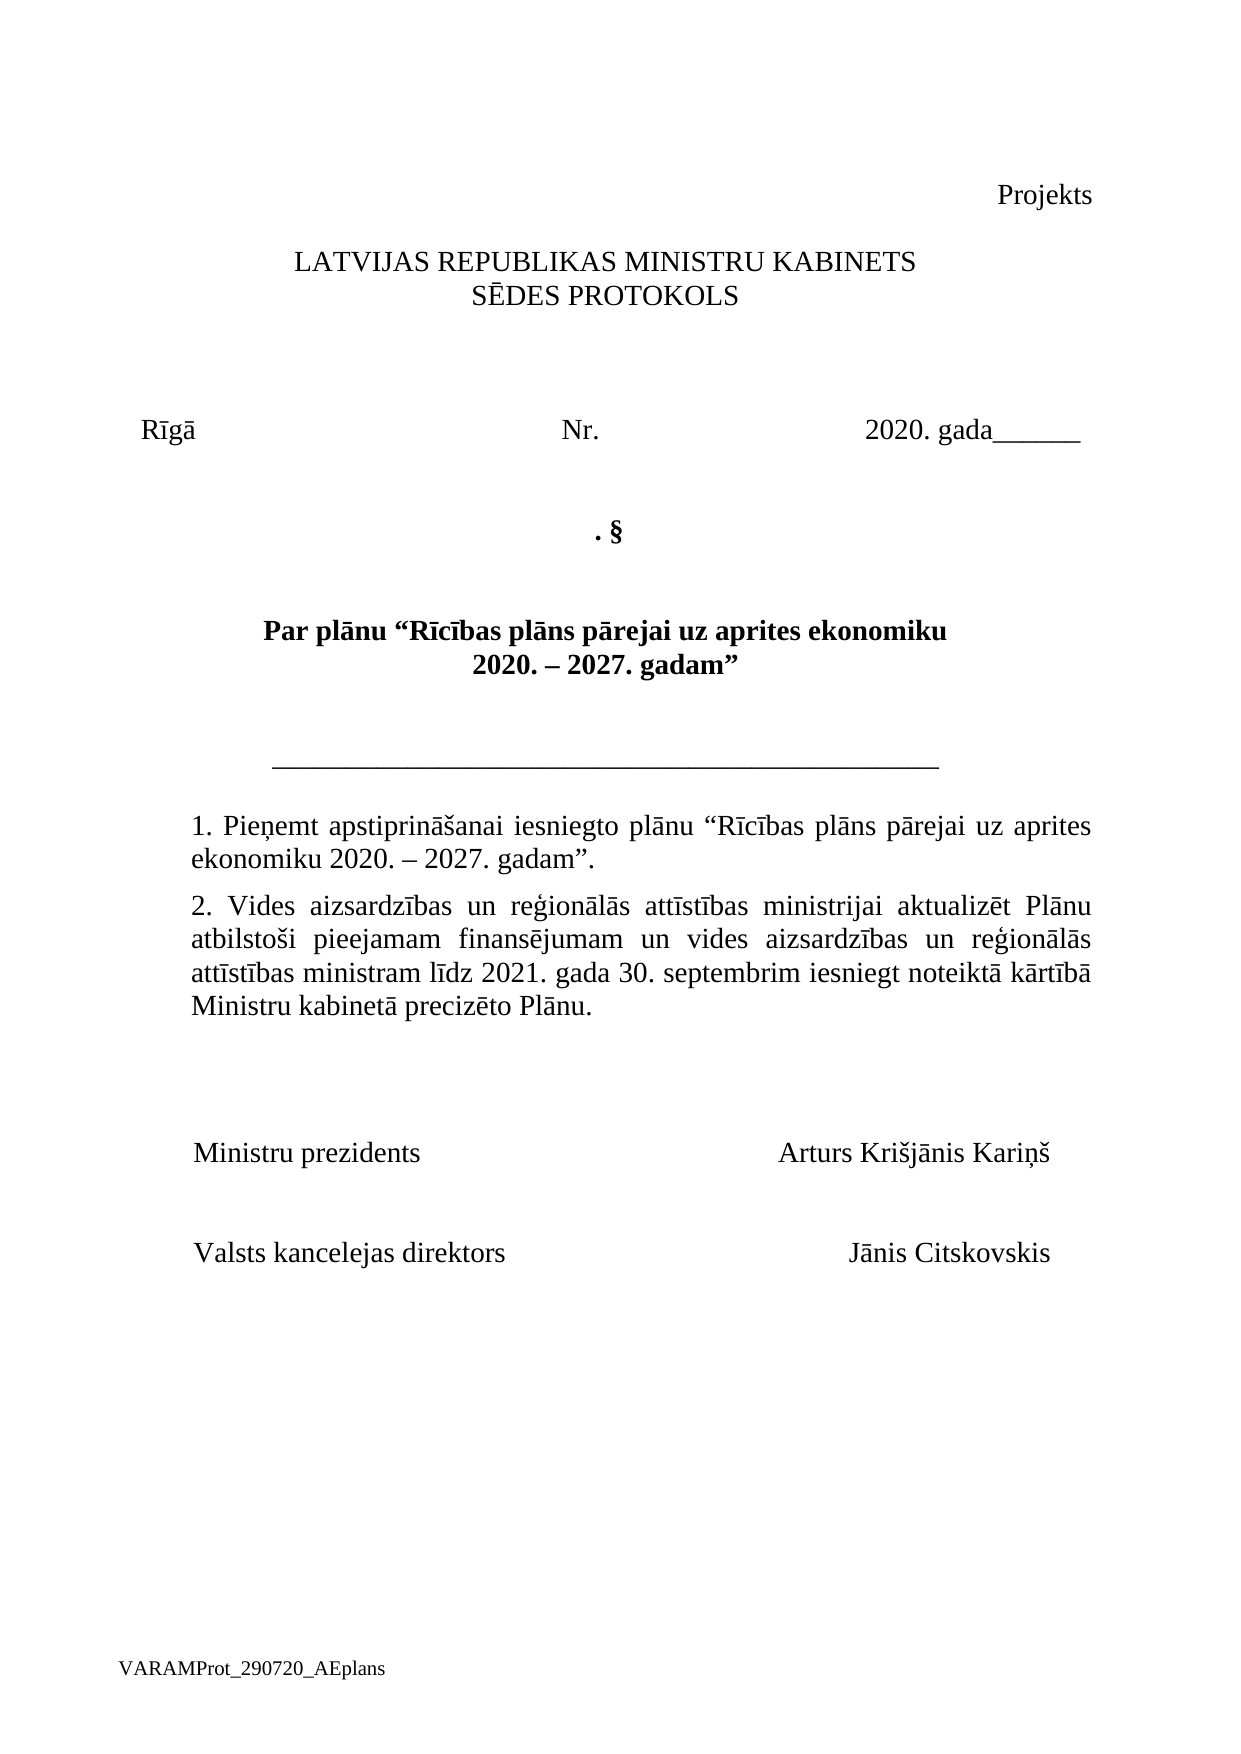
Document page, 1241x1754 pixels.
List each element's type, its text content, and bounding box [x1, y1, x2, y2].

text . § [118, 513, 1092, 546]
text 2. Vides aizsardzības un reģionālās attīstības ministrijai aktualizēt Plānu atbilstoši pieejamam finansējumam un vides aizsardzības un reģionālās attīstības ministram līdz 2021. gada 30. septembrim iesniegt noteiktā kārtībā Ministru kabinetā precizēto Plānu. [191, 888, 1092, 1022]
table_header Nr. [550, 412, 644, 446]
text 1. Pieņemt apstiprināšanai iesniegto plānu “Rīcības plāns pārejai uz aprites ekonomiku 2020. – 2027. gadam”. [191, 808, 1092, 875]
text LATVIJAS REPUBLIKAS MINISTRU KABINETS [118, 244, 1092, 278]
text Valsts kancelejas direktors Jānis Citskovskis [118, 1236, 1092, 1269]
text SĒDES [118, 278, 1092, 311]
text ________________________________________________________________ [118, 747, 1092, 771]
table_header 2020. gada______ [644, 412, 1091, 446]
text Par plānu “Rīcības plāns pārejai uz aprites ekonomiku [118, 613, 1092, 647]
text Ministru prezidents Arturs Krišjānis Kariņš [118, 1135, 1092, 1168]
text Projekts [793, 177, 1092, 211]
table_header Rīgā [129, 412, 550, 446]
text 2020. – 2027. gadam” [118, 647, 1092, 680]
